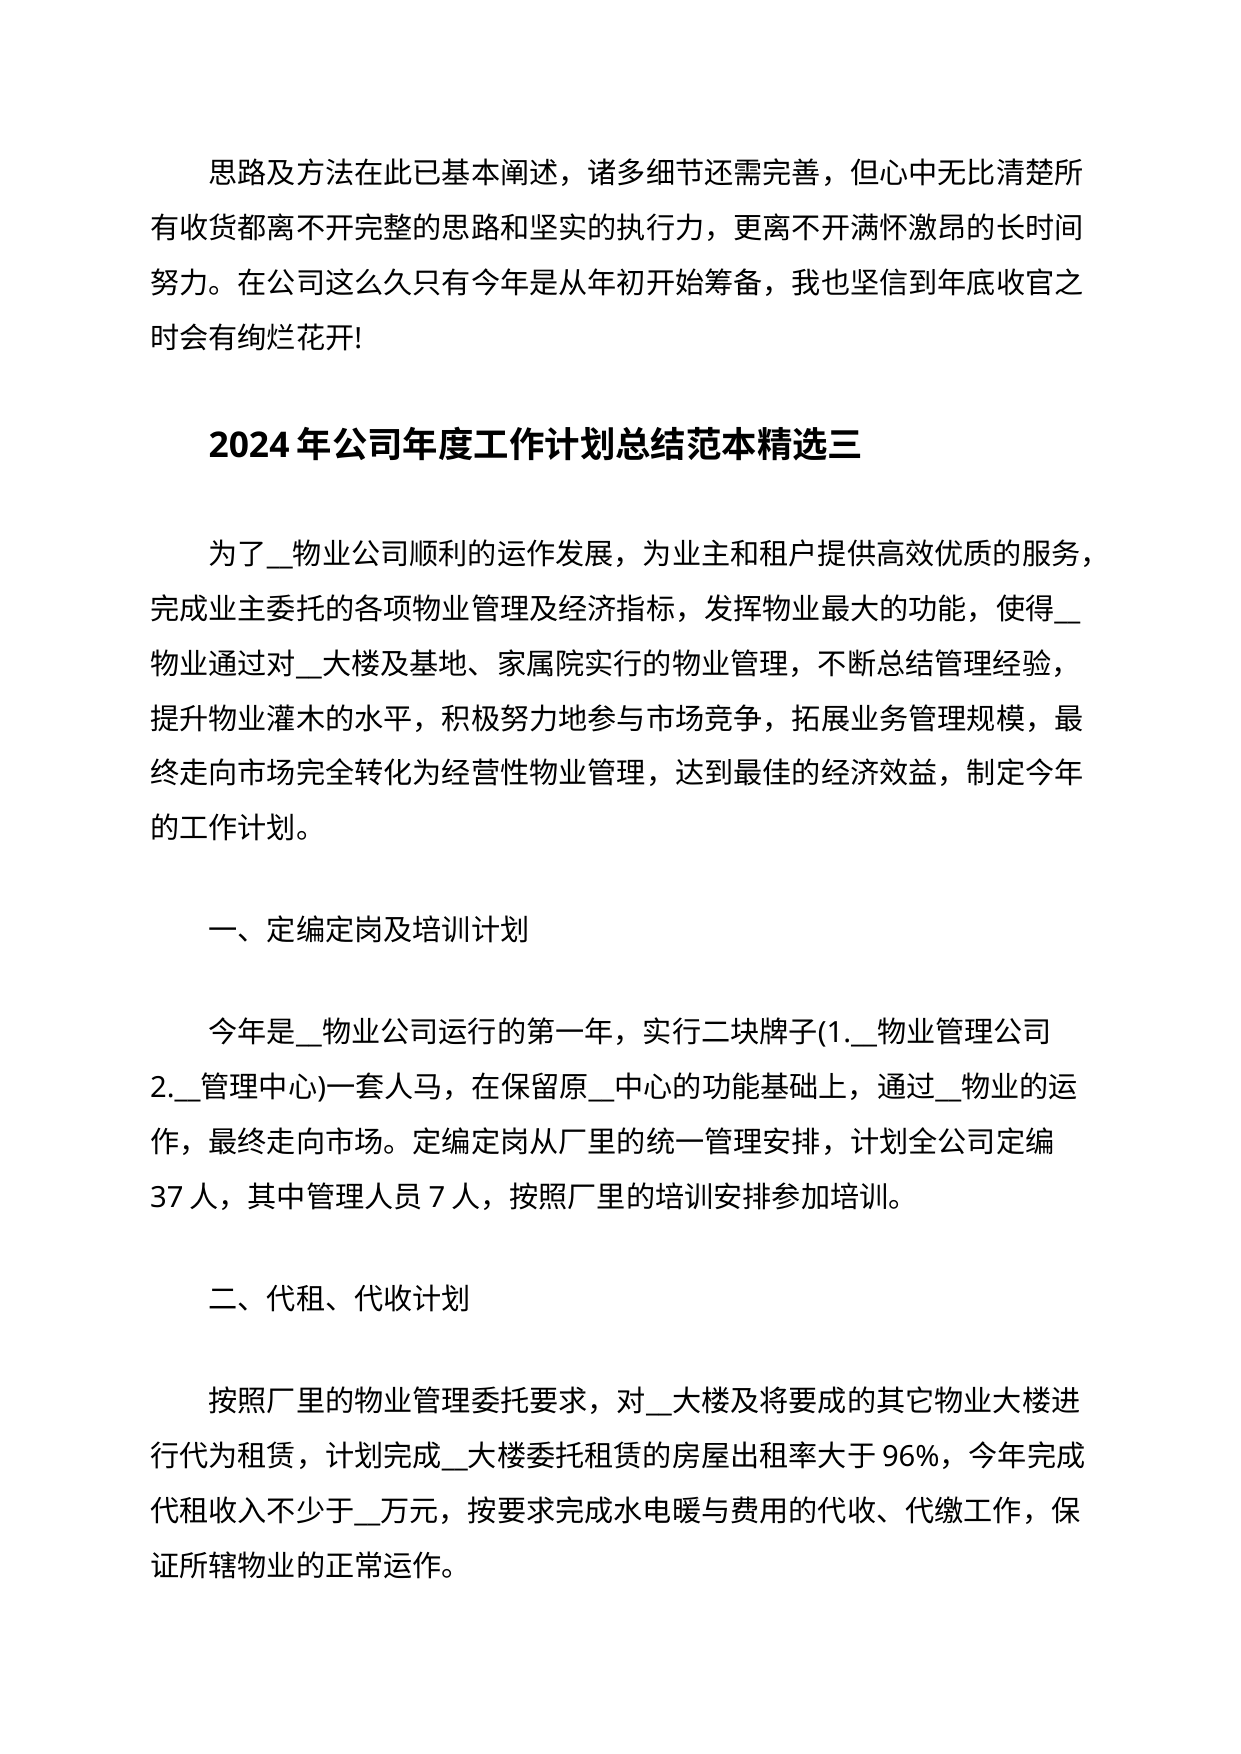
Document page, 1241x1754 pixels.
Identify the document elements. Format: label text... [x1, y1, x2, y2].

text 一、定编定岗及培训计划 [150, 907, 1090, 949]
text 按照厂里的物业管理委托要求，对__大楼及将要成的其它物业大楼进行代为租赁，计划完成__大楼委托租赁的房屋出租率大于96%，今年完成代租收入不少于__万元，按要求完成水电暖与费用的代收、代缴工作，保证所辖物业的正常运作。 [150, 1377, 1090, 1584]
text 思路及方法在此已基本阐述，诸多细节还需完善，但心中无比清楚所有收货都离不开完整的思路和坚实的执行力，更离不开满怀激昂的长时间努力。在公司这么久只有今年是从年初开始筹备，我也坚信到年底收官之时会有绚烂花开! [150, 150, 1090, 357]
text 为了__物业公司顺利的运作发展，为业主和租户提供高效优质的服务，完成业主委托的各项物业管理及经济指标，发挥物业最大的功能，使得__物业通过对__大楼及基地、家属院实行的物业管理，不断总结管理经验，提升物业灌木的水平，积极努力地参与市场竞争，拓展业务管理规模，最终走向市场完全转化为经营性物业管理，达到最佳的经济效益，制定今年的工作计划。 [150, 530, 1090, 847]
text 二、代租、代收计划 [150, 1275, 1090, 1318]
text 2024年公司年度工作计划总结范本精选三 [150, 417, 1090, 468]
text 今年是__物业公司运行的第一年，实行二块牌子(1.__物业管理公司 2.__管理中心)一套人马，在保留原__中心的功能基础上，通过__物业的运作，最终走向市场。定编定岗从厂里的统一管理安排，计划全公司定编37人，其中管理人员7人，按照厂里的培训安排参加培训。 [150, 1008, 1090, 1216]
